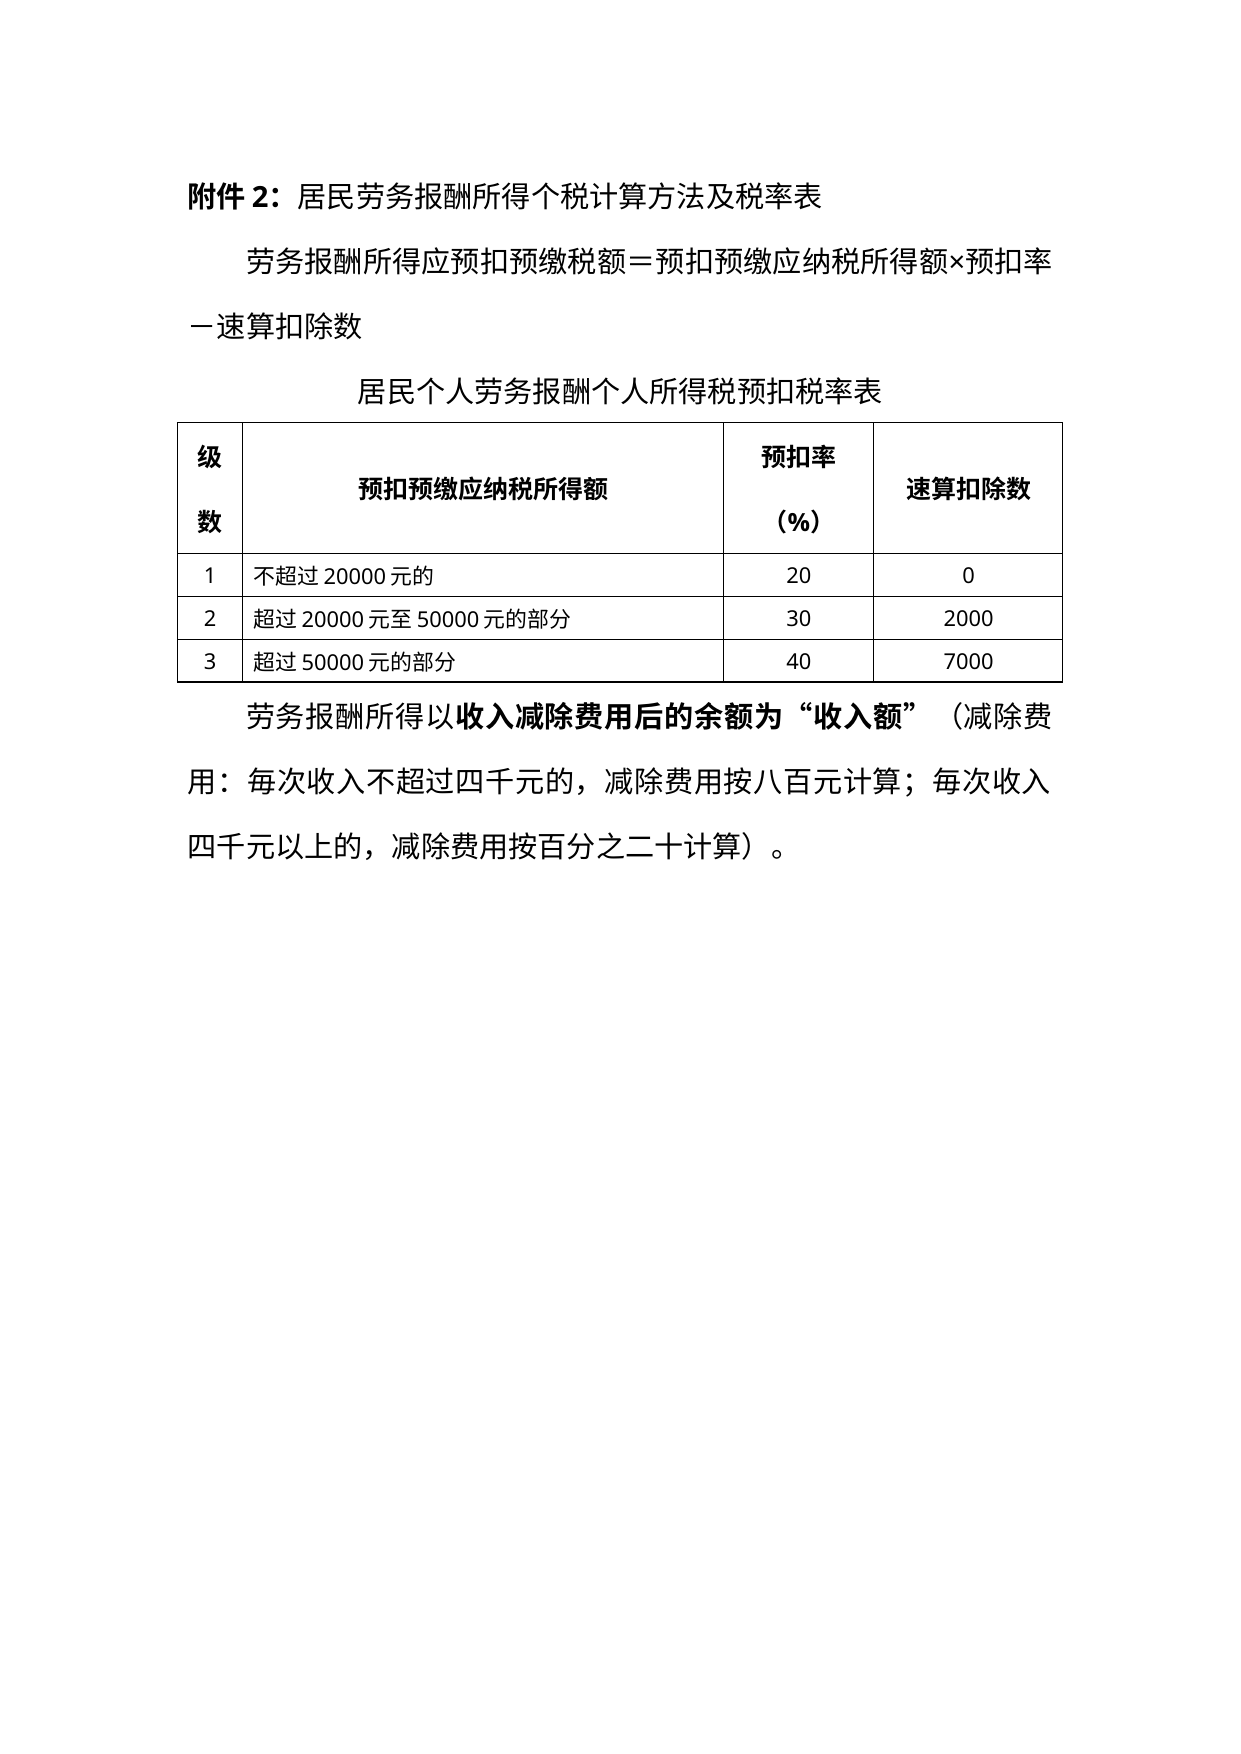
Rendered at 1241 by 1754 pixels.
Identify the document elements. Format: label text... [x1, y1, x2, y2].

table_cell 30 [724, 597, 873, 639]
table_cell 3 [178, 640, 242, 681]
table_header 预扣预缴应纳税所得额 [243, 423, 723, 553]
table_cell 2000 [874, 597, 1062, 639]
text 劳务报酬所得应预扣预缴税额＝预扣预缴应纳税所得额×预扣率－速算扣除数 [187, 227, 1053, 357]
table_cell 超过20000元至50000元的部分 [243, 597, 723, 639]
text 居民个人劳务报酬个人所得税预扣税率表 [187, 357, 1053, 422]
table_cell 超过50000元的部分 [243, 640, 723, 681]
table_header 预扣率（%） [724, 423, 873, 553]
table_header 级数 [178, 423, 242, 553]
text 劳务报酬所得以收入减除费用后的余额为“收入额”（减除费用：毎次收入不超过四千元的，减除费用按八百元计算；毎次收入四千元以上的，减除费用按百分之二十计算）。 [187, 683, 1053, 877]
table_cell 1 [178, 554, 242, 596]
text 附件2：居民劳务报酬所得个税计算方法及税率表 [187, 162, 1053, 227]
table_cell 不超过20000元的 [243, 554, 723, 596]
table_cell 0 [874, 554, 1062, 596]
table_header 速算扣除数 [874, 423, 1062, 553]
table_cell 7000 [874, 640, 1062, 681]
table_cell 40 [724, 640, 873, 681]
table_cell 2 [178, 597, 242, 639]
table_cell 20 [724, 554, 873, 596]
